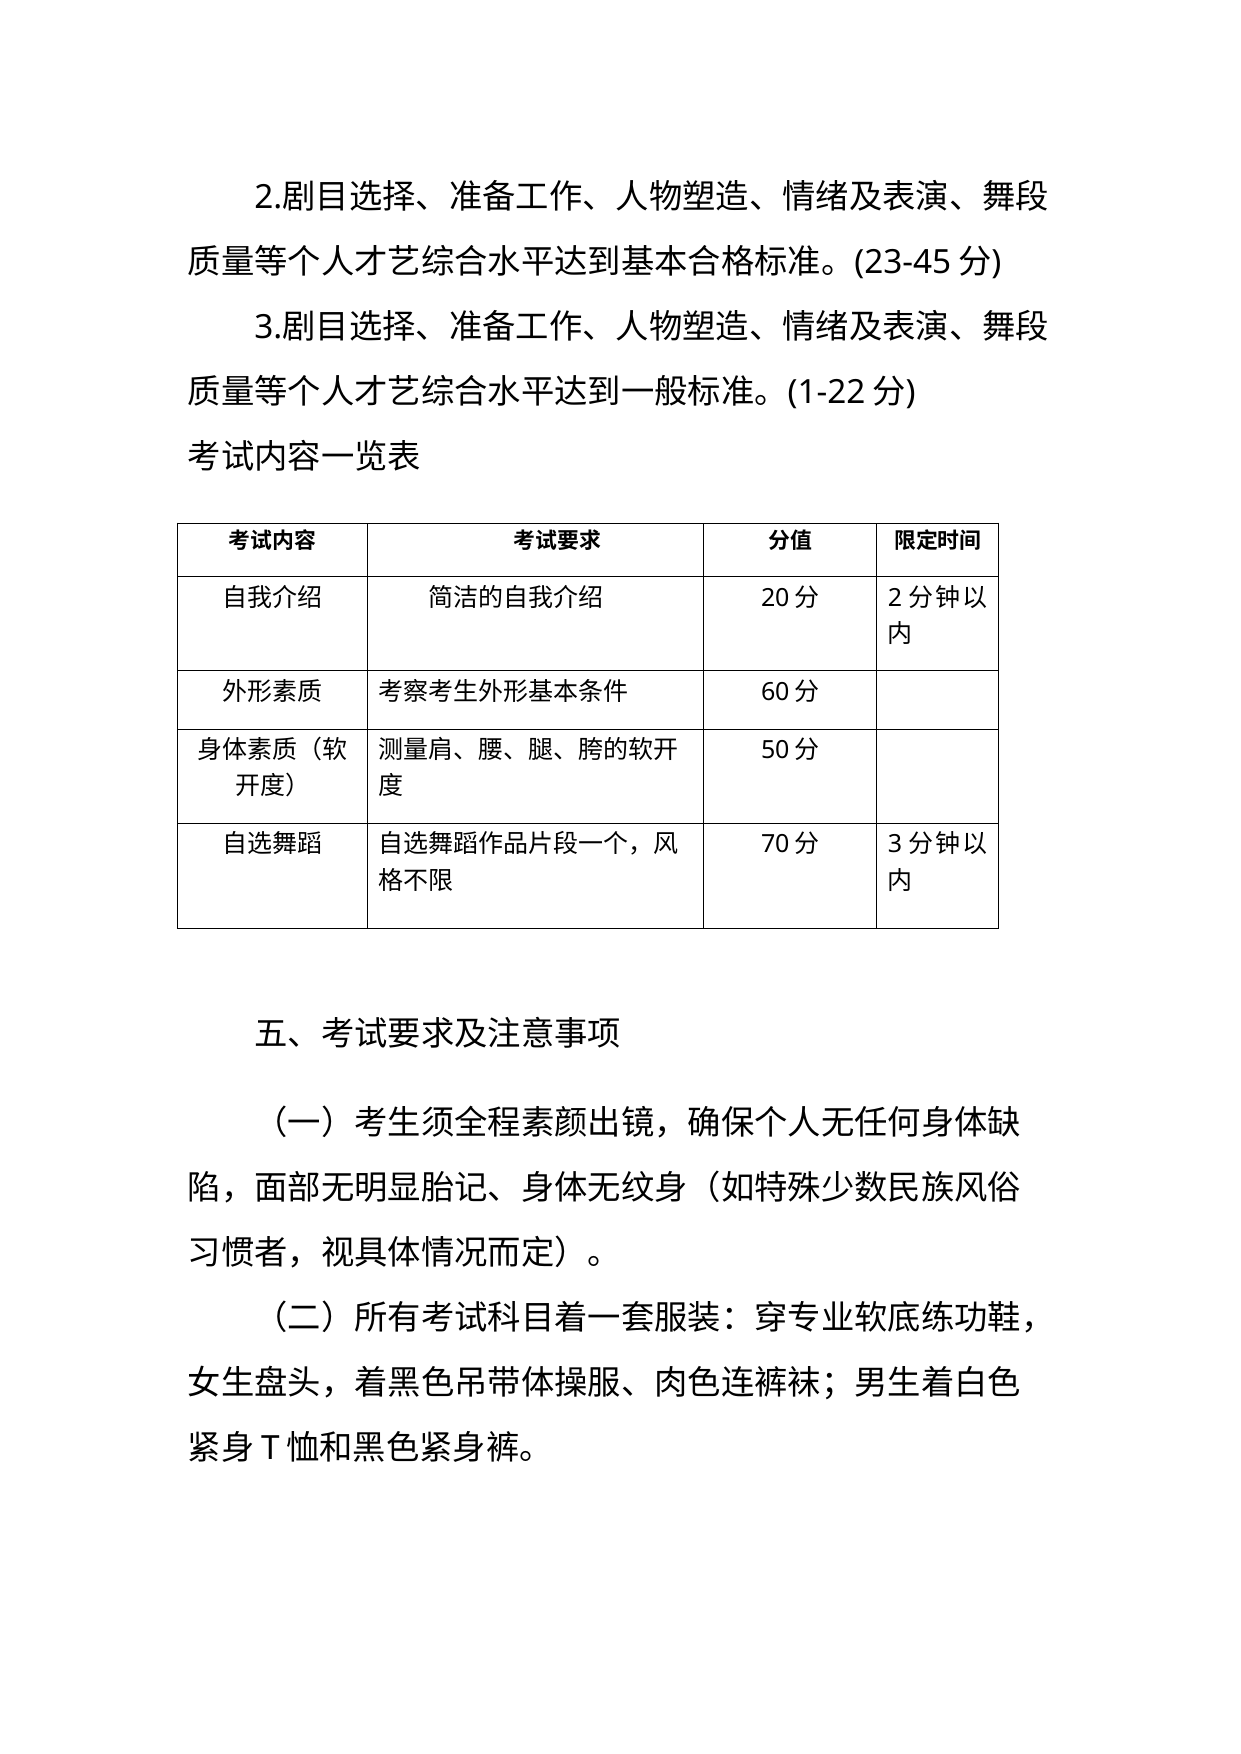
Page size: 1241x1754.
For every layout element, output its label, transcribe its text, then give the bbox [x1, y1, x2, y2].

table_cell 70分 [704, 824, 876, 928]
table_cell 外形素质 [178, 671, 367, 728]
table_cell 2分钟以内 [877, 577, 998, 670]
table_cell 20分 [704, 577, 876, 670]
table_cell 3分钟以内 [877, 824, 998, 928]
table_cell 60分 [704, 671, 876, 728]
table_cell 自我介绍 [178, 577, 367, 670]
table_cell 身体素质（软开度） [178, 730, 367, 823]
text 3.剧目选择、准备工作、人物塑造、情绪及表演、舞段质量等个人才艺综合水平达到一般标准。(1-22分) [187, 292, 1053, 422]
table_cell 自选舞蹈 [178, 824, 367, 928]
text （一）考生须全程素颜出镜，确保个人无任何身体缺陷，面部无明显胎记、身体无纹身（如特殊少数民族风俗习惯者，视具体情况而定）。 [187, 1088, 1053, 1283]
table_cell [877, 730, 998, 823]
text 2.剧目选择、准备工作、人物塑造、情绪及表演、舞段质量等个人才艺综合水平达到基本合格标准。(23-45分) [187, 162, 1053, 292]
table_cell [877, 671, 998, 728]
table_header 考试要求 [368, 524, 703, 576]
table_header 考试内容 [178, 524, 367, 576]
text （二）所有考试科目着一套服装：穿专业软底练功鞋，女生盘头，着黑色吊带体操服、肉色连裤袜；男生着白色紧身T恤和黑色紧身裤。 [187, 1283, 1053, 1478]
text 五、考试要求及注意事项 [187, 511, 1053, 1063]
table_cell 考察考生外形基本条件 [368, 671, 703, 728]
text 考试内容一览表 [187, 422, 1053, 487]
table_header 限定时间 [877, 524, 998, 576]
table_header 分值 [704, 524, 876, 576]
table_cell 测量肩、腰、腿、胯的软开度 [368, 730, 703, 823]
table_cell 自选舞蹈作品片段一个，风格不限 [368, 824, 703, 928]
table_cell 简洁的自我介绍 [368, 577, 703, 670]
table_cell 50分 [704, 730, 876, 823]
